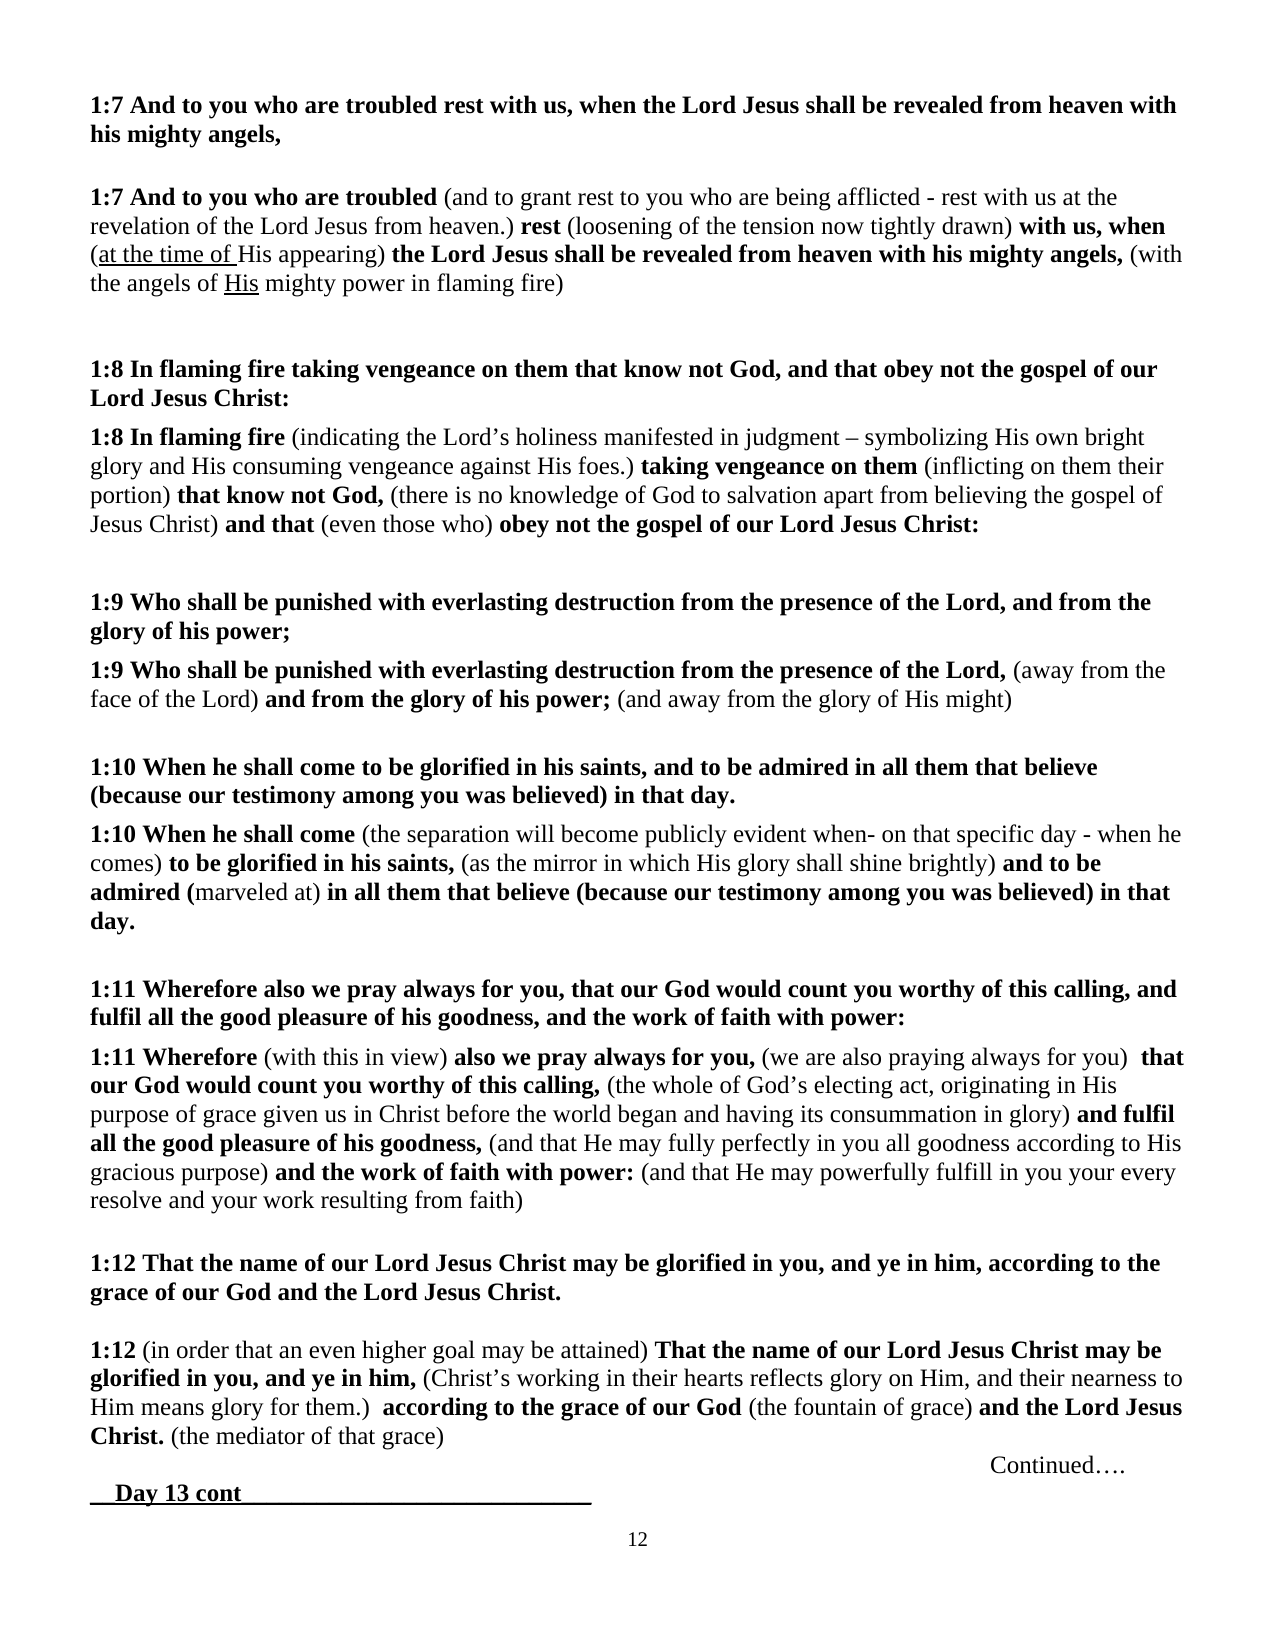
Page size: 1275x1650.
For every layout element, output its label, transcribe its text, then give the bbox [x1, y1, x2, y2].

text __Day 13 cont____________________________ [90, 1478, 1185, 1507]
text 1:12 (in order that an even higher goal may be attained) That the name of our Lord Jesus Christ may be glorified in you, and ye in him, (Christ’s working in their hearts reflects glory on Him, and their nearness to Him means glory for them.) according to the grace of our God (the fountain of grace) and the Lord Jesus Christ. (the mediator of that grace) [90, 1335, 1185, 1450]
text 1:12 That the name of our Lord Jesus Christ may be glorified in you, and ye in him, according to the grace of our God and the Lord Jesus Christ. [90, 1248, 1185, 1306]
text 1:11 Wherefore (with this in view) also we pray always for you, (we are also praying always for you) that our God would count you worthy of this calling, (the whole of God’s electing act, originating in His purpose of grace given us in Christ before the world began and having its consummation in glory) and fulfil all the good pleasure of his goodness, (and that He may fully perfectly in you all goodness according to His gracious purpose) and the work of faith with power: (and that He may powerfully fulfill in you your every resolve and your work resulting from faith) [90, 1042, 1185, 1214]
text 1:7 And to you who are troubled (and to grant rest to you who are being afflicted - rest with us at the revelation of the Lord Jesus from heaven.) rest (loosening of the tension now tightly drawn) with us, when (at the time of His appearing) the Lord Jesus shall be revealed from heaven with his mighty angels, (with the angels of His mighty power in flaming fire) [90, 182, 1185, 297]
text Continued…. [915, 1450, 1185, 1478]
text Lord Jesus Christ: [90, 383, 1185, 412]
text 1:8 In flaming fire taking vengeance on them that know not God, and that obey not the gospel of our [90, 354, 1185, 383]
text 1:9 Who shall be punished with everlasting destruction from the presence of the Lord, and from the glory of his power; [90, 587, 1185, 644]
text 1:8 In flaming fire (indicating the Lord’s holiness manifested in judgment – symbolizing His own bright glory and His consuming vengeance against His foes.) taking vengeance on them (inflicting on them their portion) that know not God, (there is no knowledge of God to salvation apart from believing the gospel of Jesus Christ) and that (even those who) obey not the gospel of our Lord Jesus Christ: [90, 422, 1185, 537]
text 1:11 Wherefore also we pray always for you, that our God would count you worthy of this calling, and fulfil all the good pleasure of his goodness, and the work of faith with power: [90, 974, 1185, 1031]
text 1:10 When he shall come to be glorified in his saints, and to be admired in all them that believe (because our testimony among you was believed) in that day. [90, 752, 1185, 809]
text 1:10 When he shall come (the separation will become publicly evident when- on that specific day - when he comes) to be glorified in his saints, (as the mirror in which His glory shall shine brightly) and to be admired (marveled at) in all them that believe (because our testimony among you was believed) in that day. [90, 819, 1185, 934]
text 1:9 Who shall be punished with everlasting destruction from the presence of the Lord, (away from the face of the Lord) and from the glory of his power; (and away from the glory of His might) [90, 655, 1185, 712]
text 1:7 And to you who are troubled rest with us, when the Lord Jesus shall be revealed from heaven with his mighty angels, [90, 90, 1185, 147]
